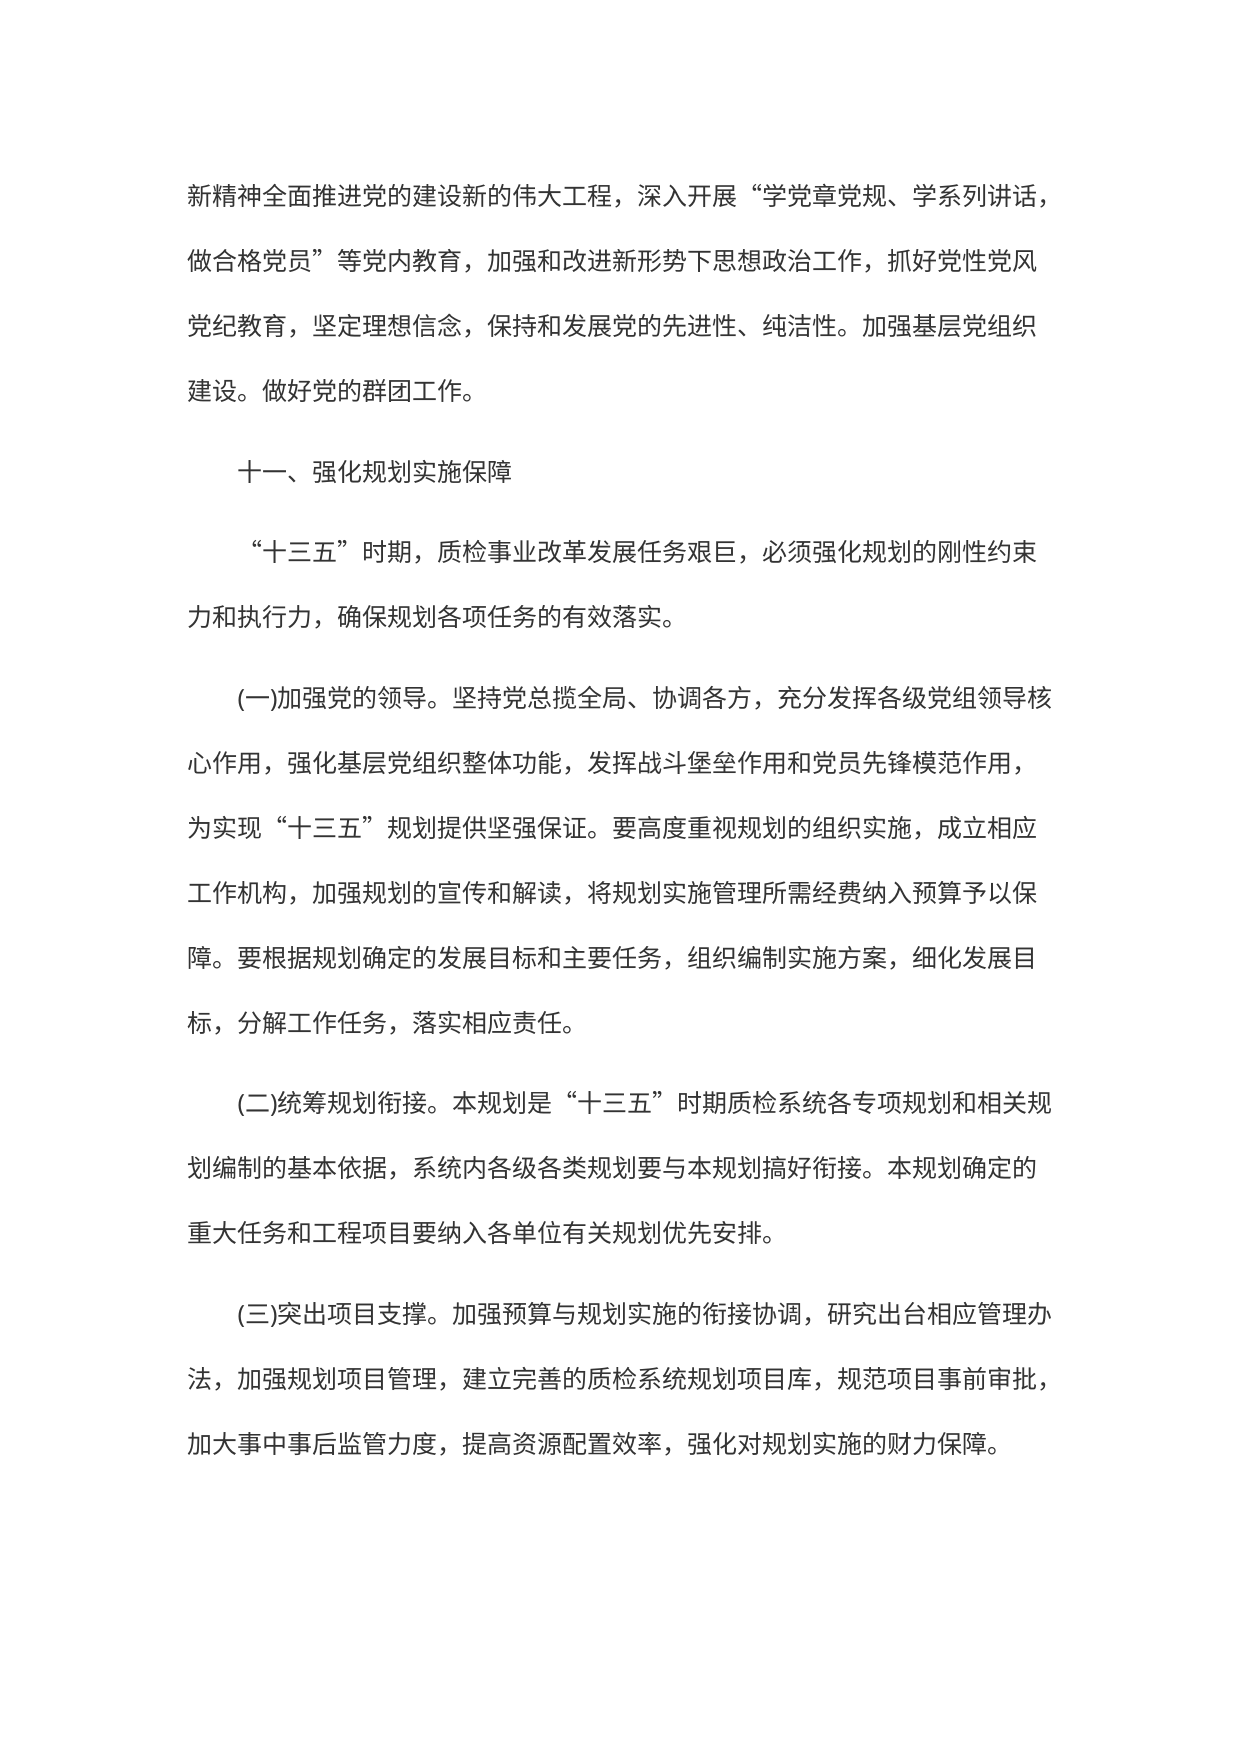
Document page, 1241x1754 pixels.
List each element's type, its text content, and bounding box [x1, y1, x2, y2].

text (三)突出项目支撑。加强预算与规划实施的衔接协调，研究出台相应管理办法，加强规划项目管理，建立完善的质检系统规划项目库，规范项目事前审批，加大事中事后监管力度，提高资源配置效率，强化对规划实施的财力保障。 [187, 1280, 1053, 1475]
text (一)加强党的领导。坚持党总揽全局、协调各方，充分发挥各级党组领导核心作用，强化基层党组织整体功能，发挥战斗堡垒作用和党员先锋模范作用，为实现“十三五”规划提供坚强保证。要高度重视规划的组织实施，成立相应工作机构，加强规划的宣传和解读，将规划实施管理所需经费纳入预算予以保障。要根据规划确定的发展目标和主要任务，组织编制实施方案，细化发展目标，分解工作任务，落实相应责任。 [187, 664, 1053, 1054]
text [187, 162, 1053, 422]
text “十三五”时期，质检事业改革发展任务艰巨，必须强化规划的刚性约束力和执行力，确保规划各项任务的有效落实。 [187, 518, 1053, 648]
text 十一、强化规划实施保障 [187, 438, 1053, 503]
text (二)统筹规划衔接。本规划是“十三五”时期质检系统各专项规划和相关规划编制的基本依据，系统内各级各类规划要与本规划搞好衔接。本规划确定的重大任务和工程项目要纳入各单位有关规划优先安排。 [187, 1069, 1053, 1264]
